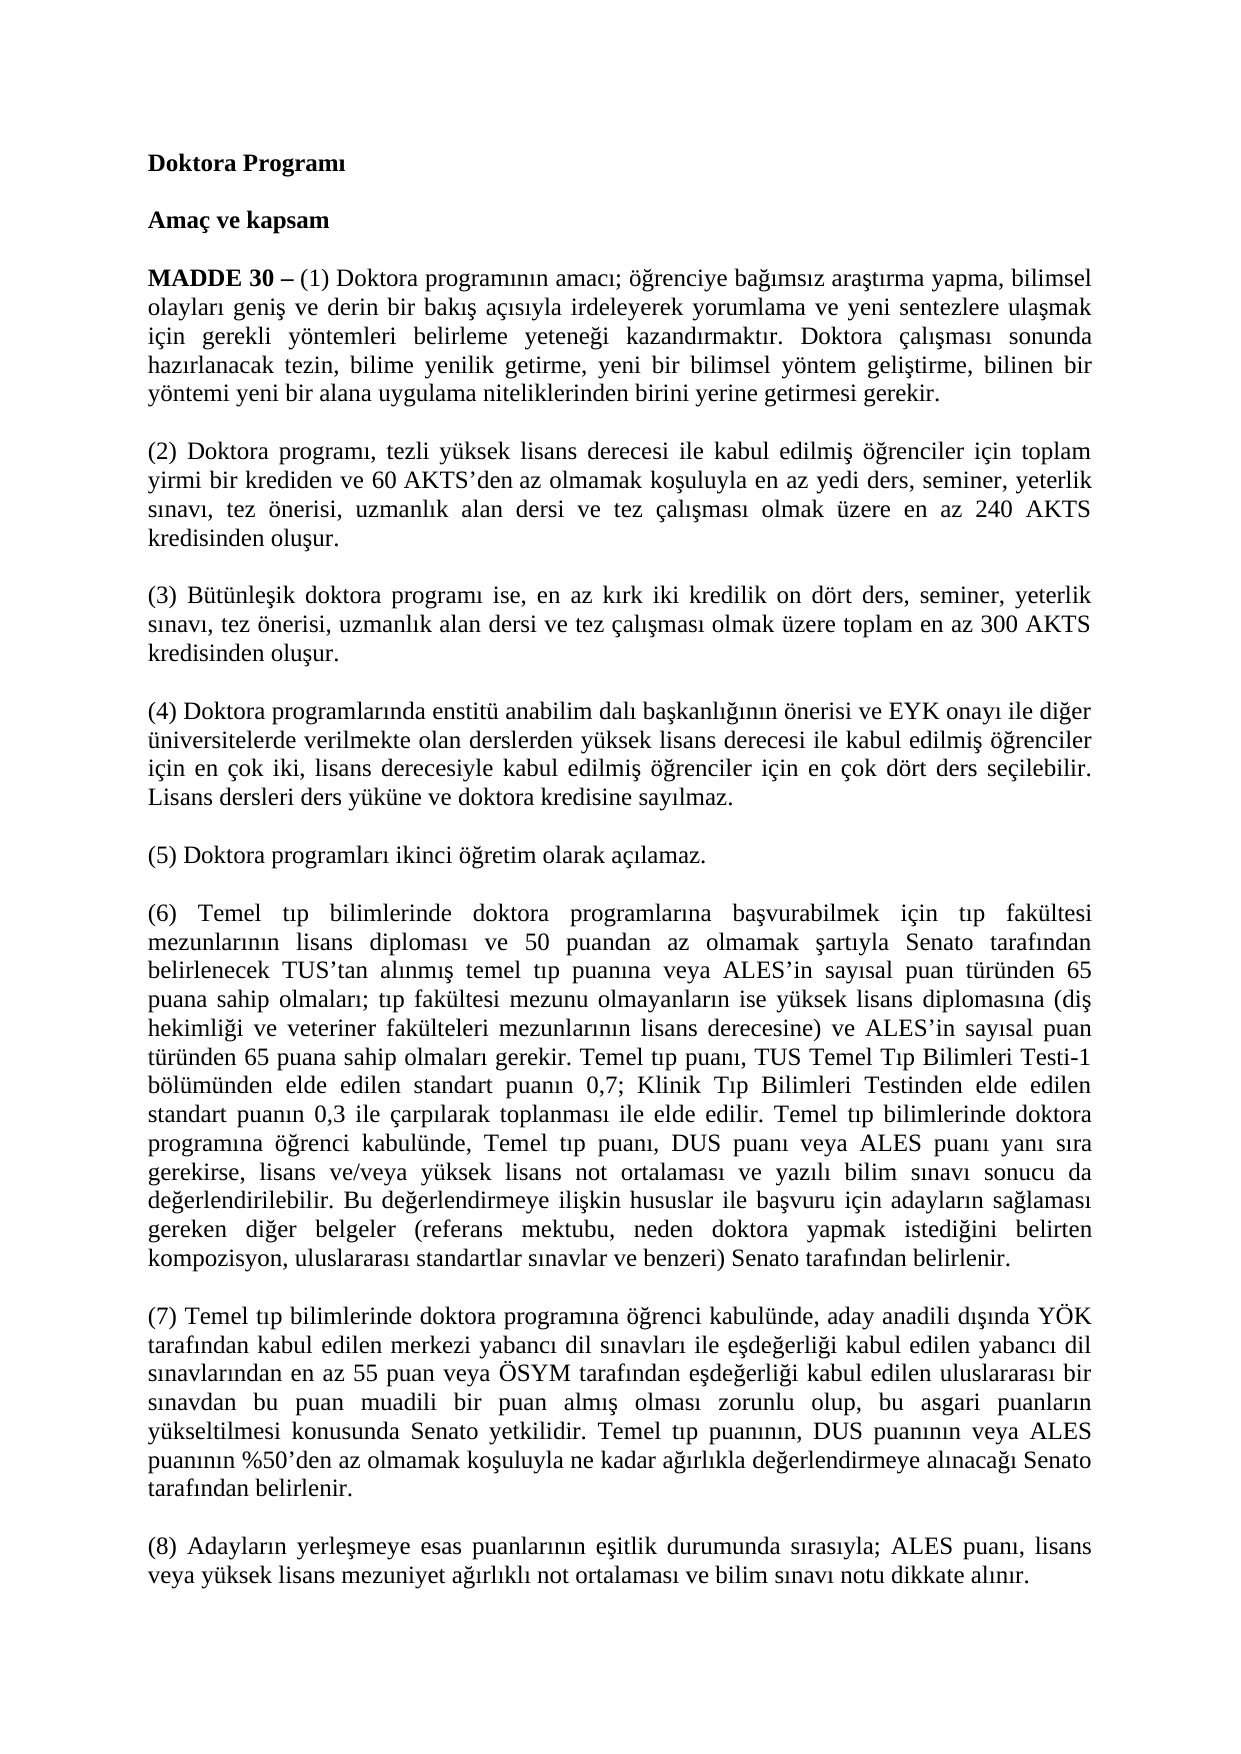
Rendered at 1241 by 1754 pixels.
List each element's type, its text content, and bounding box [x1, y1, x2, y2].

text (3) Bütünleşik doktora programı ise, en az kırk iki kredilik on dört ders, seminer, yeterlik sınavı, tez önerisi, uzmanlık alan dersi ve tez çalışması olmak üzere toplam en az 300 AKTS kredisinden oluşur. [148, 581, 1093, 667]
text (7) Temel tıp bilimlerinde doktora programına öğrenci kabulünde, aday anadili dışında YÖK tarafından kabul edilen merkezi yabancı dil sınavları ile eşdeğerliği kabul edilen yabancı dil sınavlarından en az 55 puan veya ÖSYM tarafından eşdeğerliği kabul edilen uluslararası bir sınavdan bu puan muadili bir puan almış olması zorunlu olup, bu asgari puanların yükseltilmesi konusunda Senato yetkilidir. Temel tıp puanının, DUS puanının veya ALES puanının %50’den az olmamak koşuluyla ne kadar ağırlıkla değerlendirmeye alınacağı Senato tarafından belirlenir. [148, 1301, 1093, 1502]
text (2) Doktora programı, tezli yüksek lisans derecesi ile kabul edilmiş öğrenciler için toplam yirmi bir krediden ve 60 AKTS’den az olmamak koşuluyla en az yedi ders, seminer, yeterlik sınavı, tez önerisi, uzmanlık alan dersi ve tez çalışması olmak üzere en az 240 AKTS kredisinden oluşur. [148, 436, 1093, 551]
text (4) Doktora programlarında enstitü anabilim dalı başkanlığının önerisi ve EYK onayı ile diğer üniversitelerde verilmekte olan derslerden yüksek lisans derecesi ile kabul edilmiş öğrenciler için en çok iki, lisans derecesiyle kabul edilmiş öğrenciler için en çok dört ders seçilebilir. Lisans dersleri ders yüküne ve doktora kredisine sayılmaz. [148, 696, 1093, 811]
text (6) Temel tıp bilimlerinde doktora programlarına başvurabilmek için tıp fakültesi mezunlarının lisans diploması ve 50 puandan az olmamak şartıyla Senato tarafından belirlenecek TUS’tan alınmış temel tıp puanına veya ALES’in sayısal puan türünden 65 puana sahip olmaları; tıp fakültesi mezunu olmayanların ise yüksek lisans diplomasına (diş hekimliği ve veteriner fakülteleri mezunlarının lisans derecesine) ve ALES’in sayısal puan türünden 65 puana sahip olmaları gerekir. Temel tıp puanı, TUS Temel Tıp Bilimleri Testi-1 bölümünden elde edilen standart puanın 0,7; Klinik Tıp Bilimleri Testinden elde edilen standart puanın 0,3 ile çarpılarak toplanması ile elde edilir. Temel tıp bilimlerinde doktora programına öğrenci kabulünde, Temel tıp puanı, DUS puanı veya ALES puanı yanı sıra gerekirse, lisans ve/veya yüksek lisans not ortalaması ve yazılı bilim sınavı sonucu da değerlendirilebilir. Bu değerlendirmeye ilişkin hususlar ile başvuru için adayların sağlaması gereken diğer belgeler (referans mektubu, neden doktora yapmak istediğini belirten kompozisyon, uluslararası standartlar sınavlar ve benzeri) Senato tarafından belirlenir. [148, 898, 1093, 1272]
text (5) Doktora programları ikinci öğretim olarak açılamaz. [148, 840, 1093, 869]
text Doktora Programı [148, 148, 1093, 176]
text MADDE 30 – (1) Doktora programının amacı; öğrenciye bağımsız araştırma yapma, bilimsel olayları geniş ve derin bir bakış açısıyla irdeleyerek yorumlama ve yeni sentezlere ulaşmak için gerekli yöntemleri belirleme yeteneği kazandırmaktır. Doktora çalışması sonunda hazırlanacak tezin, bilime yenilik getirme, yeni bir bilimsel yöntem geliştirme, bilinen bir yöntemi yeni bir alana uygulama niteliklerinden birini yerine getirmesi gerekir. [148, 263, 1093, 407]
text (8) Adayların yerleşmeye esas puanlarının eşitlik durumunda sırasıyla; ALES puanı, lisans veya yüksek lisans mezuniyet ağırlıklı not ortalaması ve bilim sınavı notu dikkate alınır. [148, 1531, 1093, 1589]
text Amaç ve kapsam [148, 206, 1093, 234]
